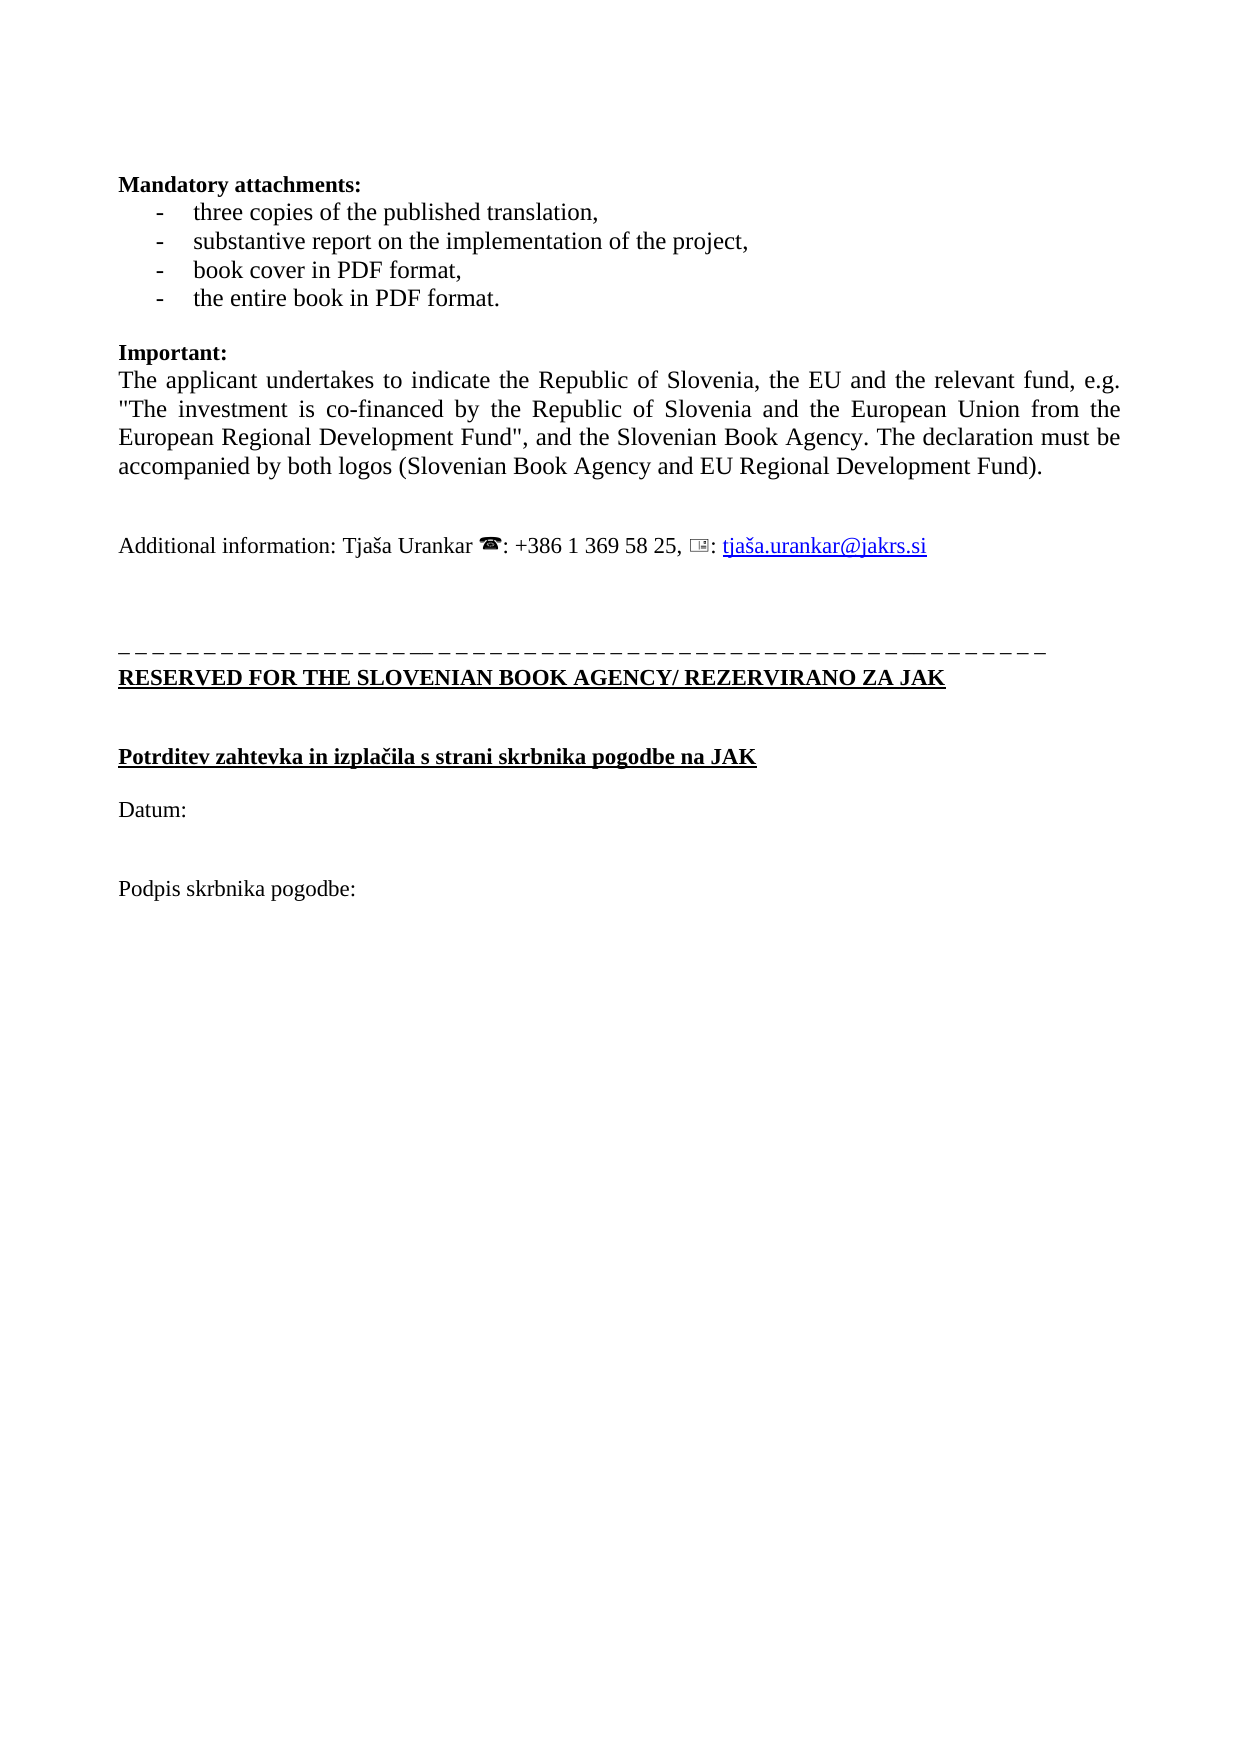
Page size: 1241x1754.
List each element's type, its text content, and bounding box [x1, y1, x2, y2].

list substantive report on the implementation of the project, [156, 226, 1122, 255]
text The applicant undertakes to indicate the Republic of Slovenia, the EU and the relevant fund, e.g. "The investment is co-financed by the Republic of Slovenia and the European Union from the European Regional Development Fund", and the Slovenian Book Agency. The declaration must be accompanied by both logos (Slovenian Book Agency and EU Regional Development Fund). [118, 365, 1122, 480]
list three copies of the published translation, [156, 197, 1122, 226]
text RESERVED FOR THE SLOVENIAN BOOK AGENCY/ REZERVIRANO ZA JAK [118, 664, 1122, 691]
list book cover in PDF format, [156, 255, 1122, 283]
text Potrditev zahtevka in izplačila s strani skrbnika pogodbe na JAK [118, 743, 1122, 770]
text Additional information: Tjaša Urankar : +386 1 369 58 25, : tjaša.urankar@jakrs.si [118, 533, 1122, 559]
text Datum: [118, 796, 1122, 822]
text – – – – – – – – – – – – – – – – – –– – – – – – – – – – – – – – – – – – – – – – – – – – – – –– – – – – – – – [118, 638, 1122, 664]
list the entire book in PDF format. [156, 283, 1122, 312]
text Important: [118, 338, 1122, 365]
text Mandatory attachments: [118, 171, 1122, 197]
text Podpis skrbnika pogodbe: [118, 875, 1122, 902]
